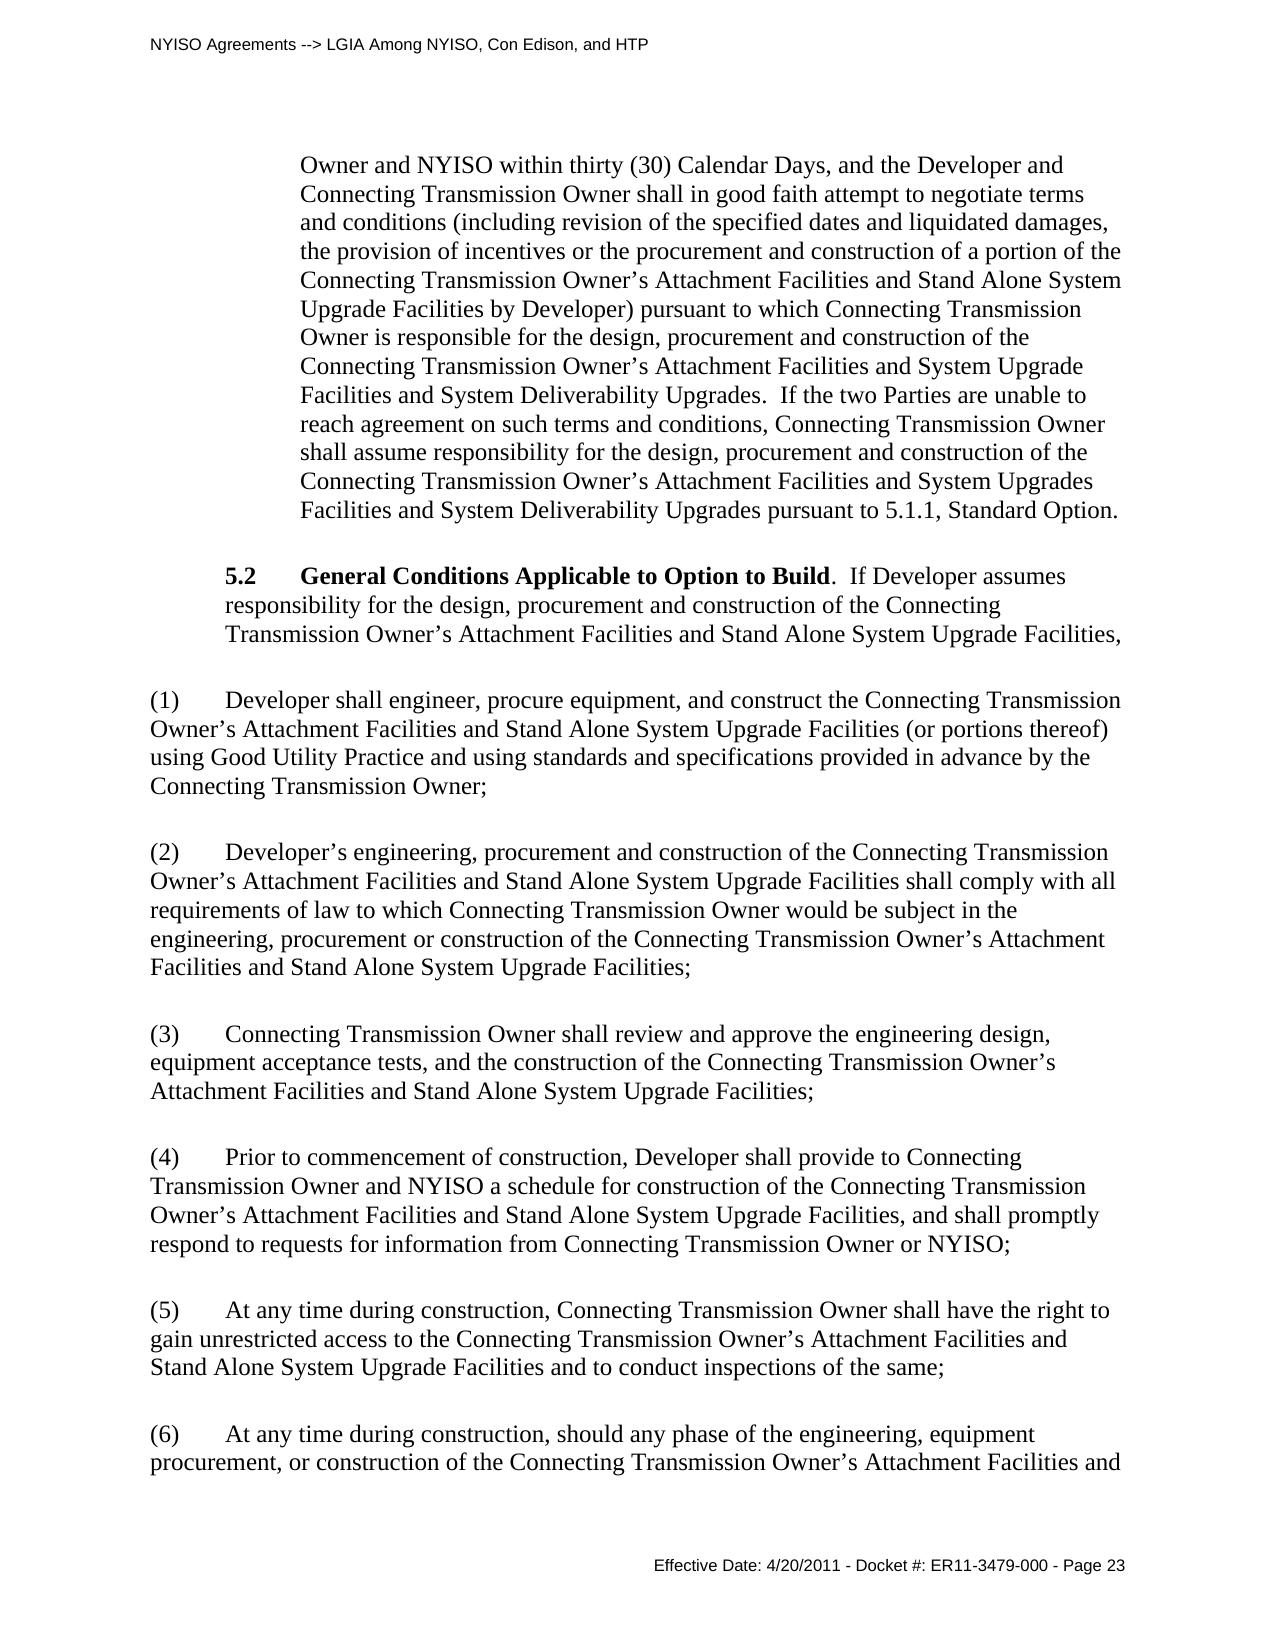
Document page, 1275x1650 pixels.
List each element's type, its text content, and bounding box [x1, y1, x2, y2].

subtitle 5.2 General Conditions Applicable to Option to Build. If Developer assumes responsibility for the design, procurement and construction of the Connecting Transmission Owner’s Attachment Facilities and Stand Alone System Upgrade Facilities, [225, 561, 1125, 647]
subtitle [225, 150, 1125, 524]
subtitle (2) Developer’s engineering, procurement and construction of the Connecting Transmission Owner’s Attachment Facilities and Stand Alone System Upgrade Facilities shall comply with all requirements of law to which Connecting Transmission Owner would be subject in the engineering, procurement or construction of the Connecting Transmission Owner’s Attachment Facilities and Stand Alone System Upgrade Facilities; [150, 837, 1125, 981]
subtitle (1) Developer shall engineer, procure equipment, and construct the Connecting Transmission Owner’s Attachment Facilities and Stand Alone System Upgrade Facilities (or portions thereof) using Good Utility Practice and using standards and specifications provided in advance by the Connecting Transmission Owner; [150, 685, 1125, 800]
subtitle (4) Prior to commencement of construction, Developer shall provide to Connecting Transmission Owner and NYISO a schedule for construction of the Connecting Transmission Owner’s Attachment Facilities and Stand Alone System Upgrade Facilities, and shall promptly respond to requests for information from Connecting Transmission Owner or NYISO; [150, 1142, 1125, 1257]
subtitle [150, 1419, 1125, 1476]
subtitle (5) At any time during construction, Connecting Transmission Owner shall have the right to gain unrestricted access to the Connecting Transmission Owner’s Attachment Facilities and Stand Alone System Upgrade Facilities and to conduct inspections of the same; [150, 1295, 1125, 1381]
subtitle (3) Connecting Transmission Owner shall review and approve the engineering design, equipment acceptance tests, and the construction of the Connecting Transmission Owner’s Attachment Facilities and Stand Alone System Upgrade Facilities; [150, 1019, 1125, 1105]
